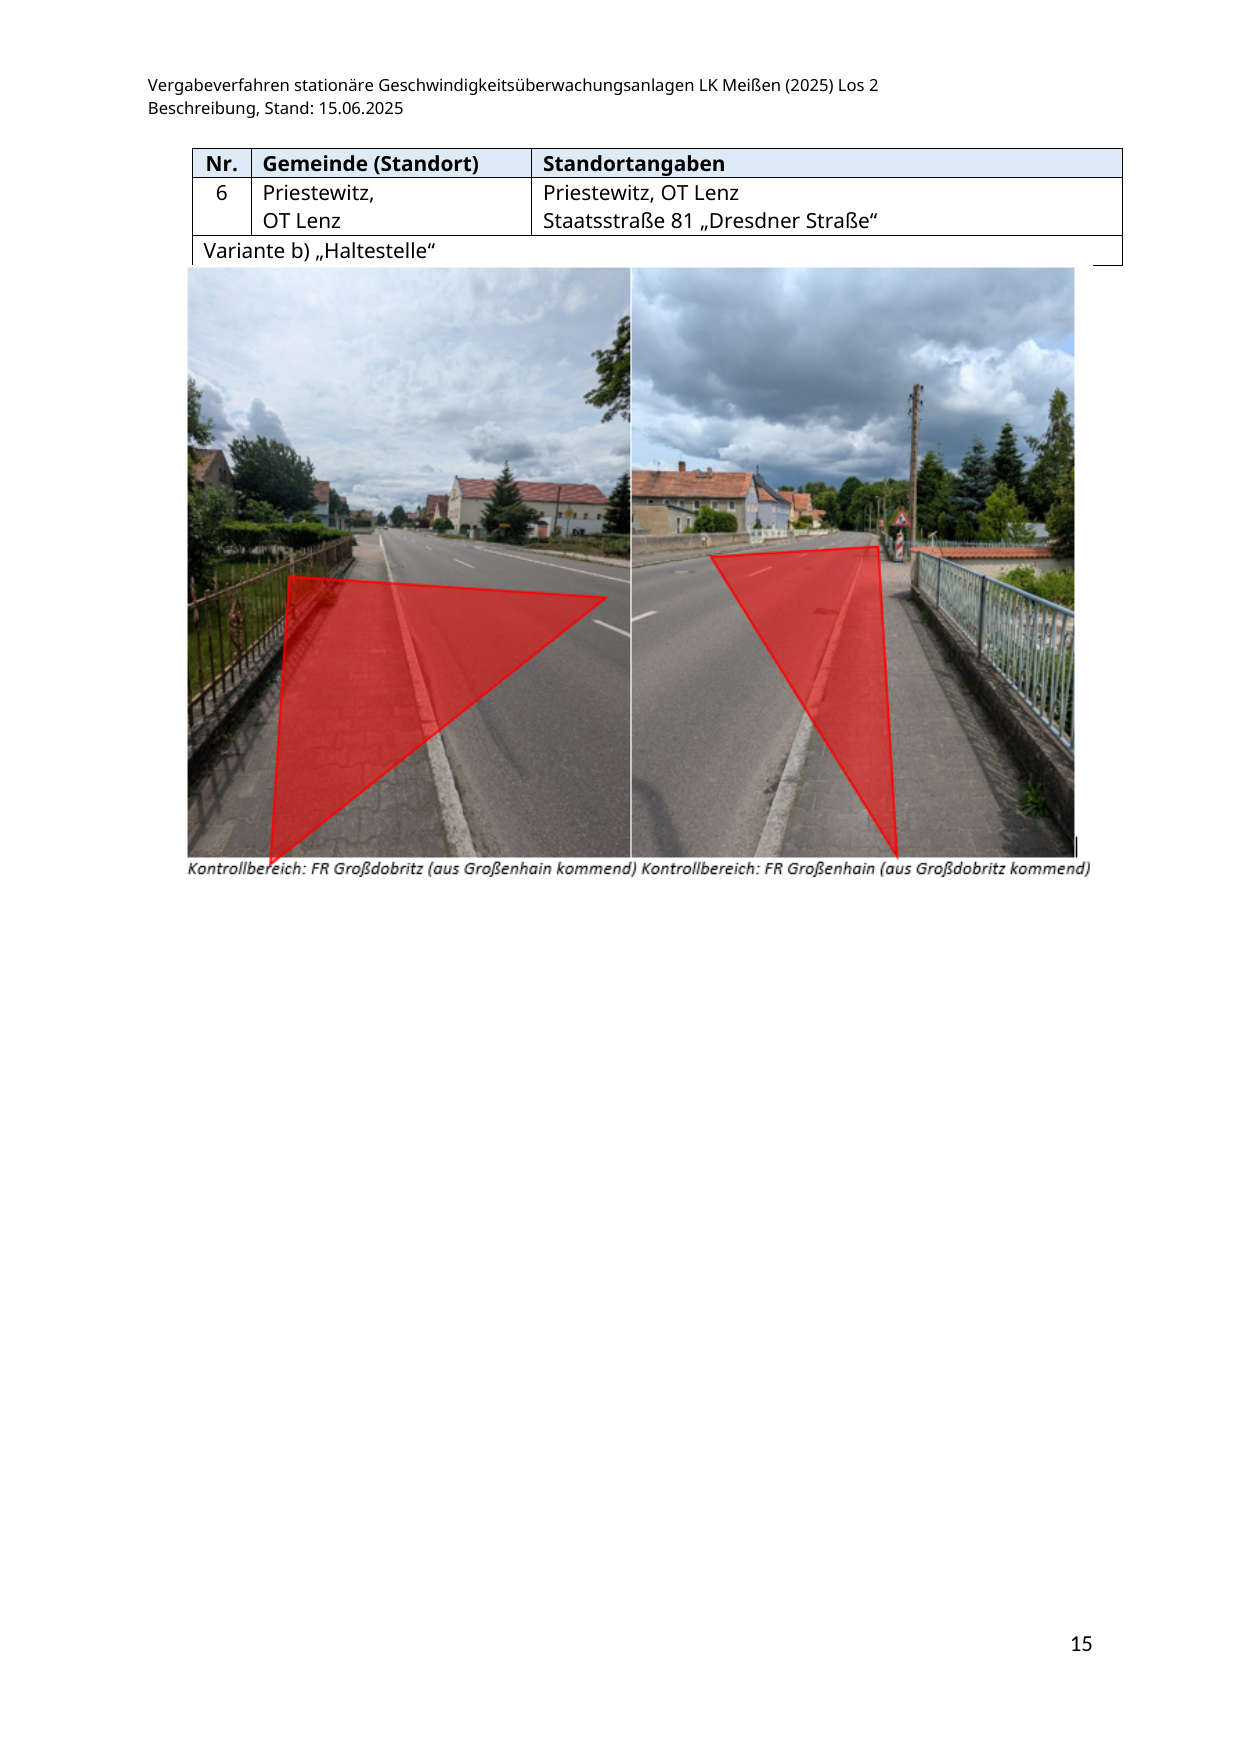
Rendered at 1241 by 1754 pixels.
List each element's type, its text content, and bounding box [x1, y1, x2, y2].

table_cell Priestewitz, OT Lenz [252, 178, 531, 235]
table_header Nr. [193, 149, 251, 177]
table_header Standortangaben [532, 149, 1122, 177]
table_header Gemeinde (Standort) [252, 149, 531, 177]
table_cell Priestewitz, OT Lenz Staatsstraße 81 „Dresdner Straße“ [532, 178, 1122, 235]
table_cell Variante b) „Haltestelle“ [193, 236, 1122, 264]
table_cell 6 [193, 178, 251, 235]
picture [185, 265, 1093, 884]
